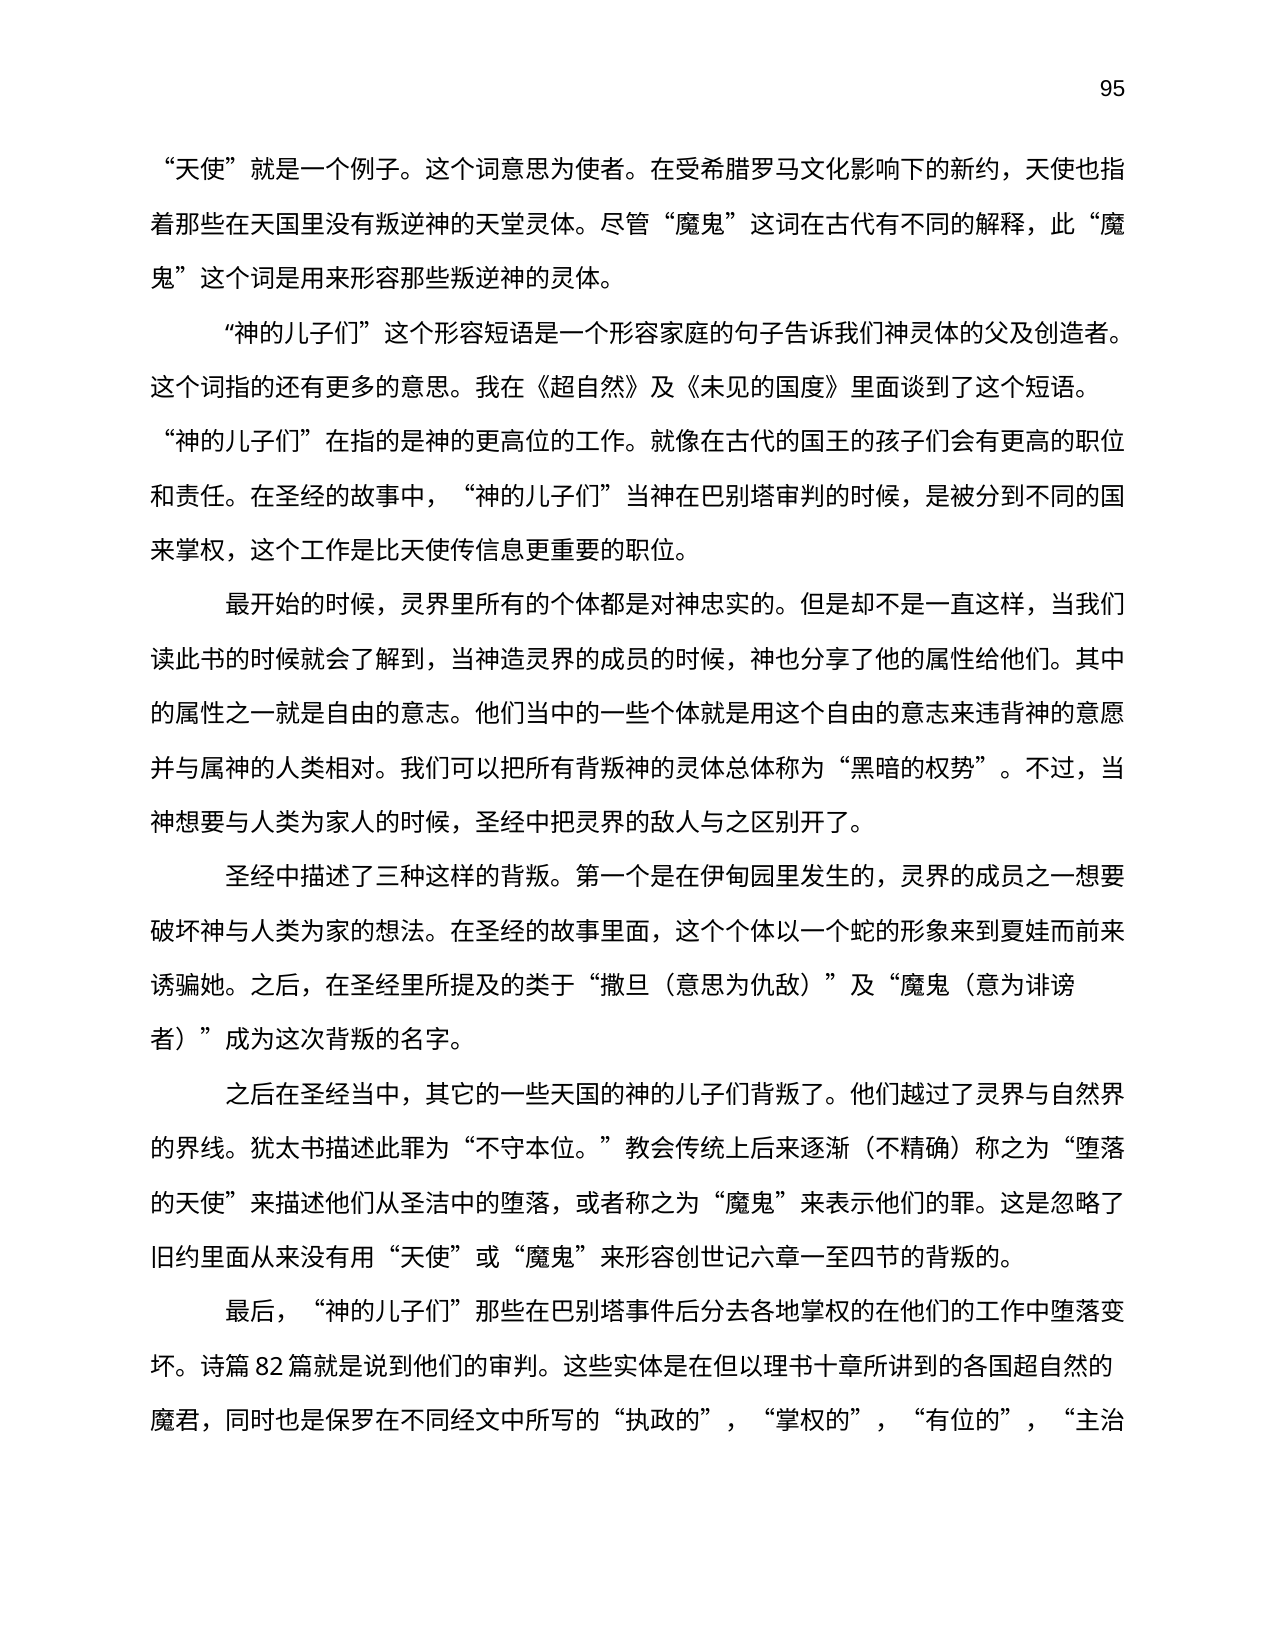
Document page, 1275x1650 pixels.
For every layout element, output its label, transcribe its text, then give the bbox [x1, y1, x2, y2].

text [150, 150, 1125, 295]
text 圣经中描述了三种这样的背叛。第一个是在伊甸园里发生的，灵界的成员之一想要破坏神与人类为家的想法。在圣经的故事里面，这个个体以一个蛇的形象来到夏娃而前来诱骗她。之后，在圣经里所提及的类于“撒旦（意思为仇敌）”及“魔鬼（意为诽谤者）”成为这次背叛的名字。 [150, 857, 1125, 1056]
text 最开始的时候，灵界里所有的个体都是对神忠实的。但是却不是一直这样，当我们读此书的时候就会了解到，当神造灵界的成员的时候，神也分享了他的属性给他们。其中的属性之一就是自由的意志。他们当中的一些个体就是用这个自由的意志来违背神的意愿并与属神的人类相对。我们可以把所有背叛神的灵体总体称为“黑暗的权势”。不过，当神想要与人类为家人的时候，圣经中把灵界的敌人与之区别开了。 [150, 585, 1125, 839]
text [150, 1292, 1125, 1437]
text 之后在圣经当中，其它的一些天国的神的儿子们背叛了。他们越过了灵界与自然界的界线。犹太书描述此罪为“不守本位。”教会传统上后来逐渐（不精确）称之为“堕落的天使”来描述他们从圣洁中的堕落，或者称之为“魔鬼”来表示他们的罪。这是忽略了旧约里面从来没有用“天使”或“魔鬼”来形容创世记六章一至四节的背叛的。 [150, 1074, 1125, 1274]
text “神的儿子们”这个形容短语是一个形容家庭的句子告诉我们神灵体的父及创造者。这个词指的还有更多的意思。我在《超自然》及《未见的国度》里面谈到了这个短语。“神的儿子们”在指的是神的更高位的工作。就像在古代的国王的孩子们会有更高的职位和责任。在圣经的故事中，“神的儿子们”当神在巴别塔审判的时候，是被分到不同的国来掌权，这个工作是比天使传信息更重要的职位。 [150, 313, 1125, 567]
